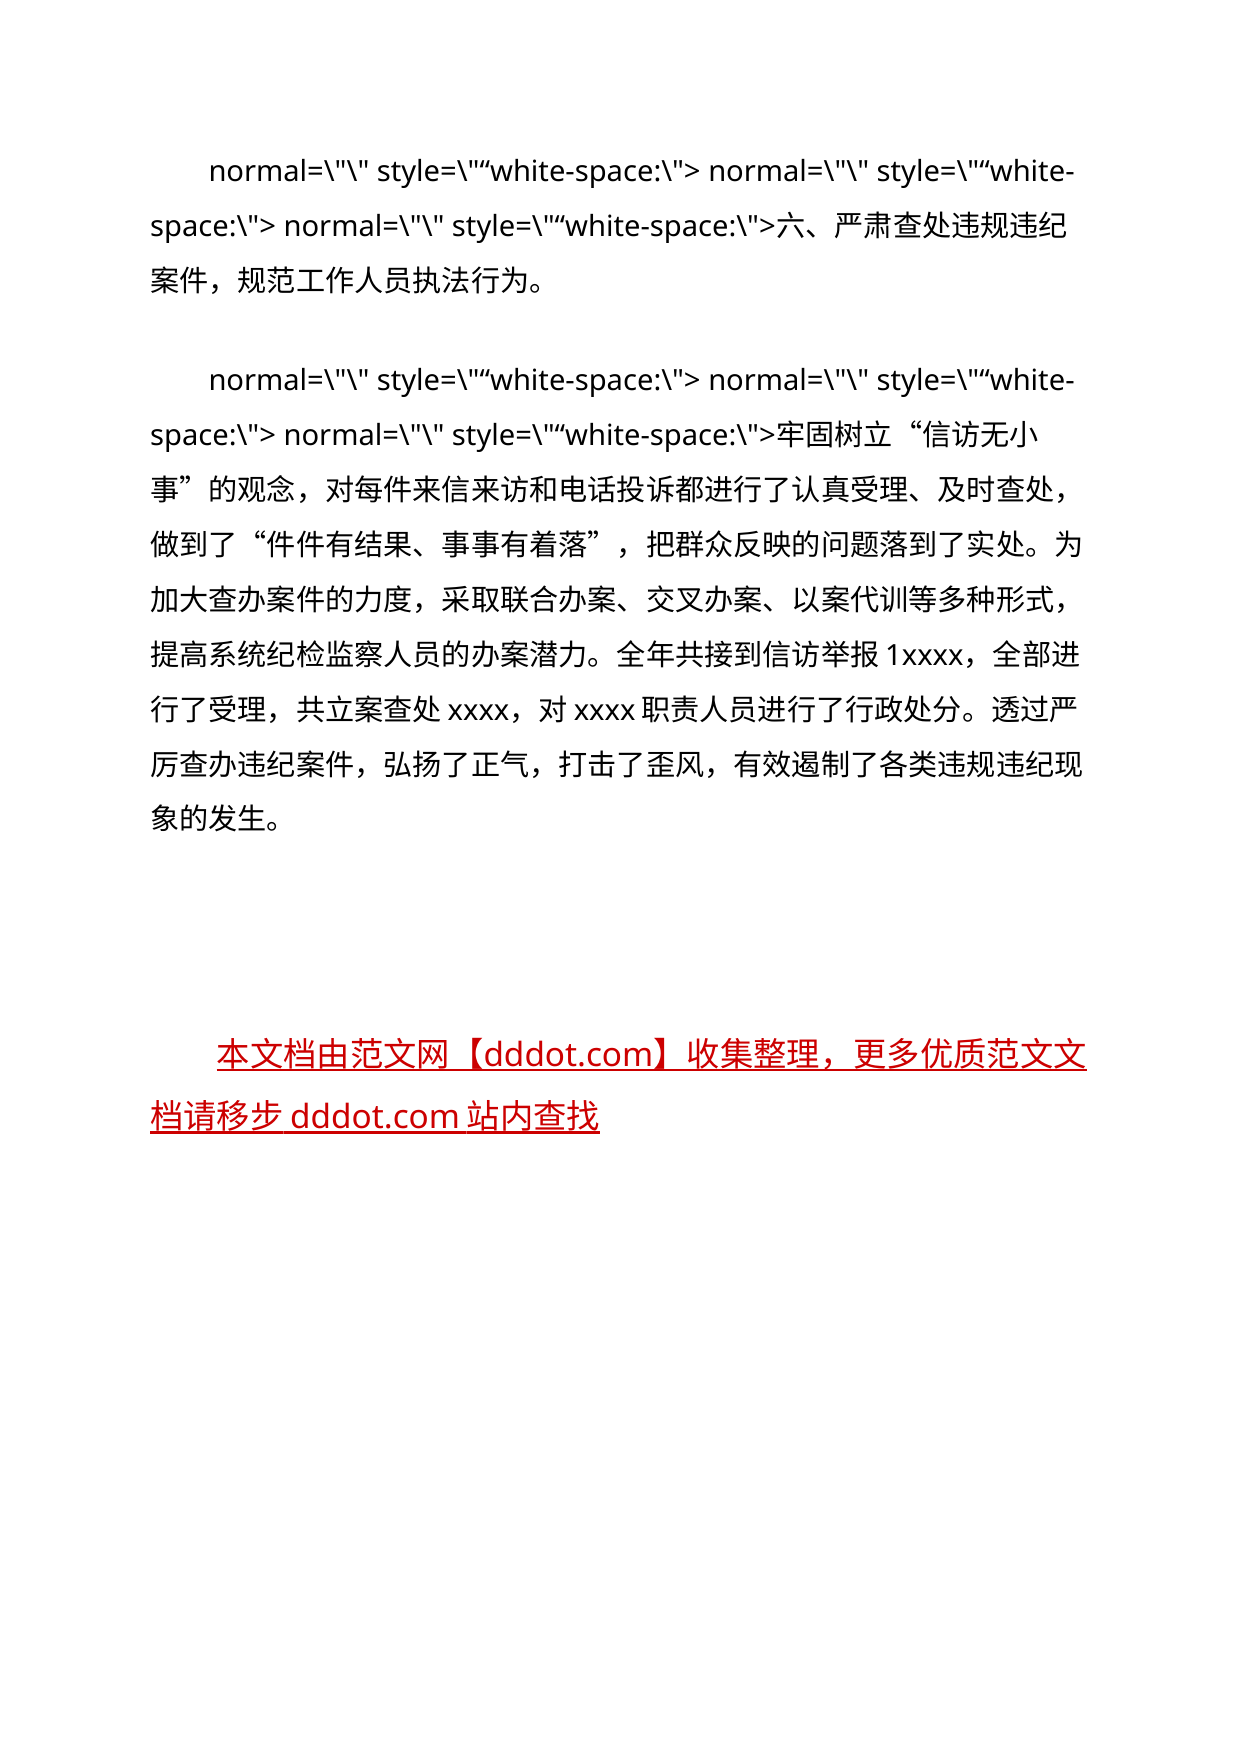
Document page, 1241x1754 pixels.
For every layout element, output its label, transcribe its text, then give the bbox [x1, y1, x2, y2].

text normal=\"\" style=\"“white-space:\"> normal=\"\" style=\"“white-space:\"> normal=\"\" style=\"“white-space:\">六、严肃查处违规违纪案件，规范工作人员执法行为。 [150, 150, 1090, 299]
text normal=\"\" style=\"“white-space:\"> normal=\"\" style=\"“white-space:\"> normal=\"\" style=\"“white-space:\">牢固树立“信访无小事”的观念，对每件来信来访和电话投诉都进行了认真受理、及时查处，做到了“件件有结果、事事有着落”，把群众反映的问题落到了实处。为加大查办案件的力度，采取联合办案、交叉办案、以案代训等多种形式，提高系统纪检监察人员的办案潜力。全年共接到信访举报1xxxx，全部进行了受理，共立案查处xxxx，对xxxx职责人员进行了行政处分。透过严厉查办违纪案件，弘扬了正气，打击了歪风，有效遏制了各类违规违纪现象的发生。 [150, 359, 1090, 838]
text 本文档由范文网【dddot.com】收集整理，更多优质范文文档请移步dddot.com站内查找 [150, 1027, 1090, 1139]
